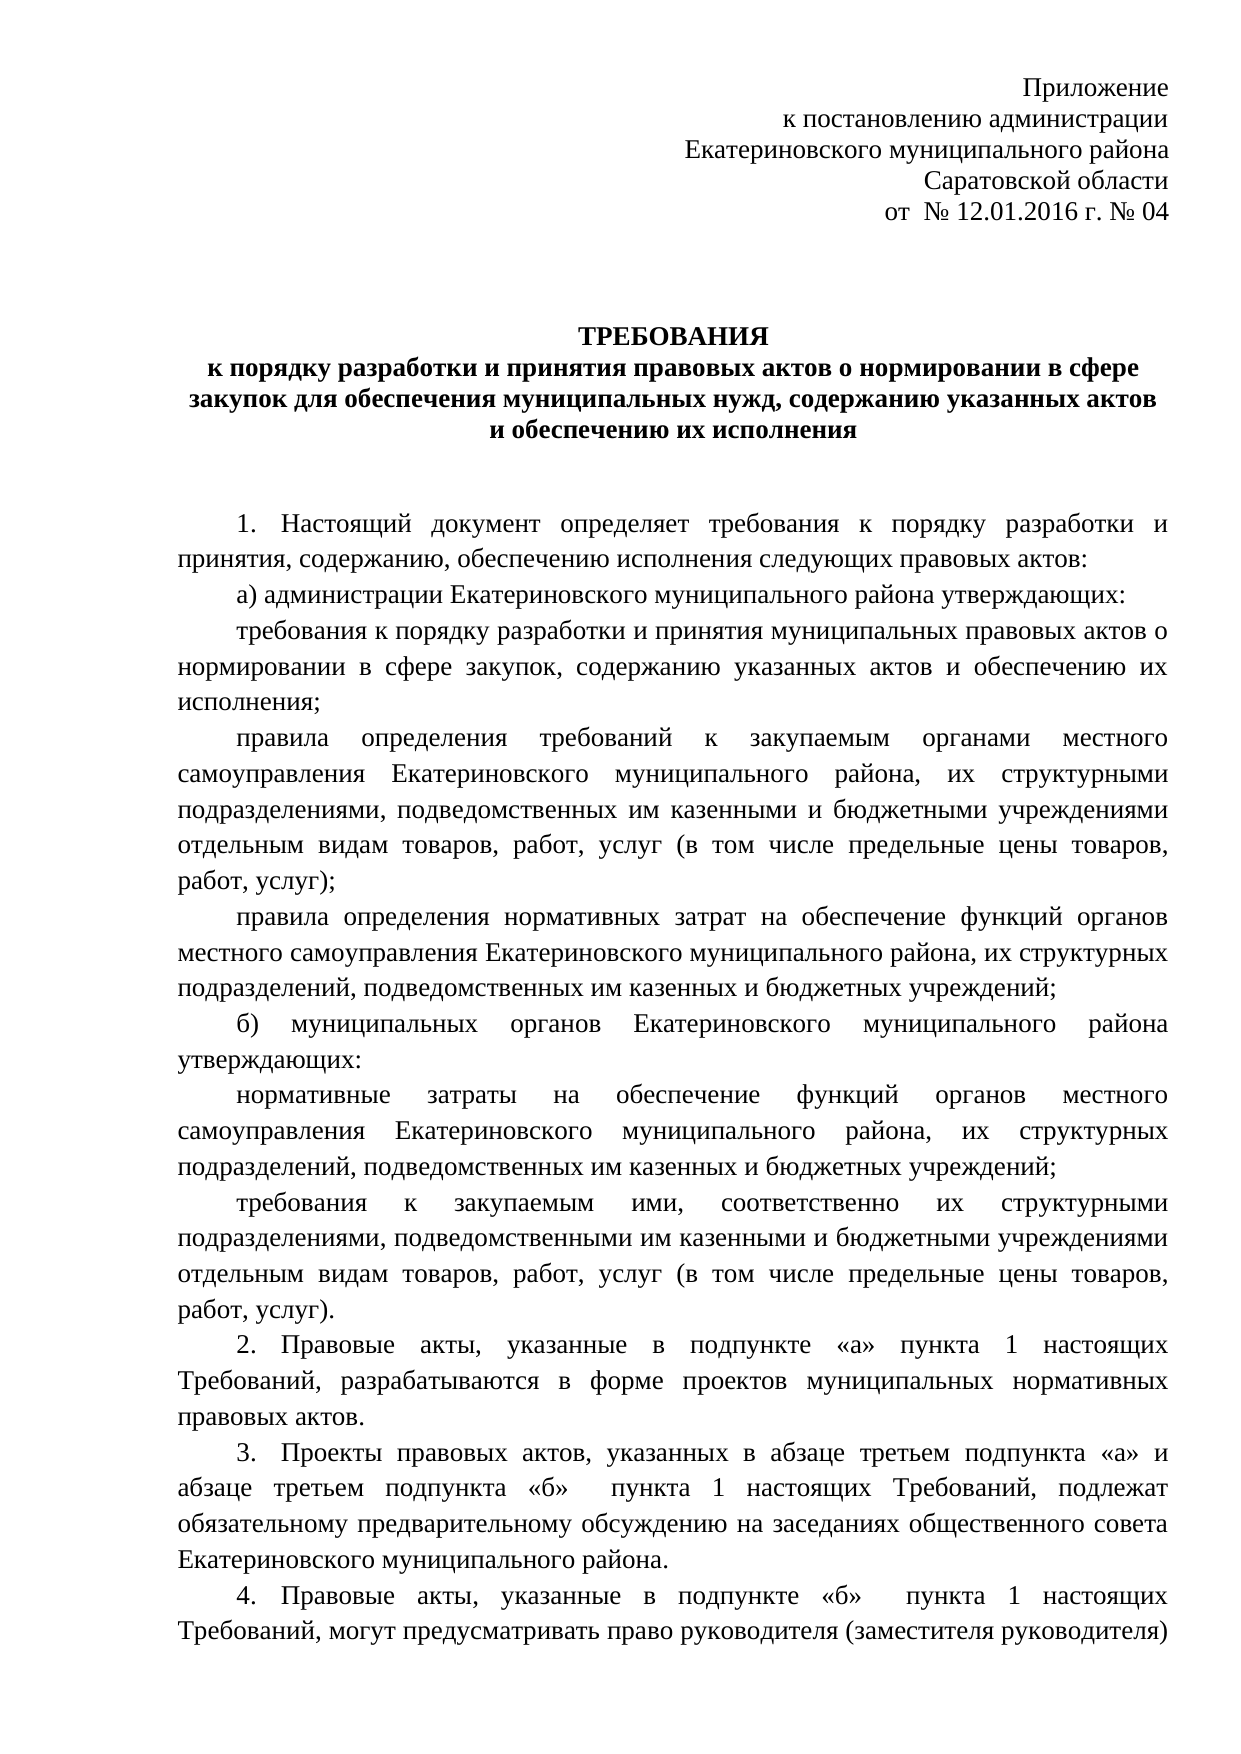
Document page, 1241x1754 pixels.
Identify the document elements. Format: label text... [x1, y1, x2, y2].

list Настоящий документ определяет требования к порядку разработки и принятия, содержанию, обеспечению исполнения следующих правовых актов: [177, 507, 1169, 574]
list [177, 1579, 1169, 1646]
list от № 12.01.2016 г. № 04 [177, 195, 1169, 227]
list требования к закупаемым ими, соответственно их структурными подразделениями, подведомственными им казенными и бюджетными учреждениями отдельным видам товаров, работ, услуг (в том числе предельные цены товаров, работ, услуг). [177, 1186, 1169, 1324]
list правила определения требований к закупаемым органами местного самоуправления Екатериновского муниципального района, их структурными подразделениями, подведомственных им казенными и бюджетными учреждениями отдельным видам товаров, работ, услуг (в том числе предельные цены товаров, работ, услуг); [177, 721, 1169, 895]
list закупок для обеспечения муниципальных нужд, содержанию указанных актов [177, 382, 1169, 413]
list требования к порядку разработки и принятия муниципальных правовых актов о нормировании в сфере закупок, содержанию указанных актов и обеспечению их исполнения; [177, 614, 1169, 717]
list а) администрации Екатериновского муниципального района утверждающих: [236, 578, 1169, 609]
list нормативные затраты на обеспечение функций органов местного самоуправления Екатериновского муниципального района, их структурных подразделений, подведомственных им казенных и бюджетных учреждений; [177, 1078, 1169, 1181]
list ТРЕБОВАНИЯ [177, 320, 1169, 351]
list и обеспечению их исполнения [177, 413, 1169, 444]
list Правовые акты, указанные в подпункте «а» пункта 1 настоящих Требований, разрабатываются в форме проектов муниципальных нормативных правовых актов. [177, 1329, 1169, 1431]
list к постановлению администрации [177, 102, 1169, 133]
list к порядку разработки и принятия правовых актов о нормировании в сфере [177, 351, 1169, 382]
list Саратовской области [177, 164, 1169, 195]
list Проекты правовых актов, указанных в абзаце третьем подпункта «а» и абзаце третьем подпункта «б» пункта 1 настоящих Требований, подлежат обязательному предварительному обсуждению на заседаниях общественного совета Екатериновского муниципального района. [177, 1436, 1169, 1574]
list Екатериновского муниципального района [177, 133, 1169, 164]
list Приложение [177, 71, 1169, 102]
list б) муниципальных органов Екатериновского муниципального района утверждающих: [177, 1007, 1169, 1074]
list правила определения нормативных затрат на обеспечение функций органов местного самоуправления Екатериновского муниципального района, их структурных подразделений, подведомственных им казенных и бюджетных учреждений; [177, 900, 1169, 1002]
